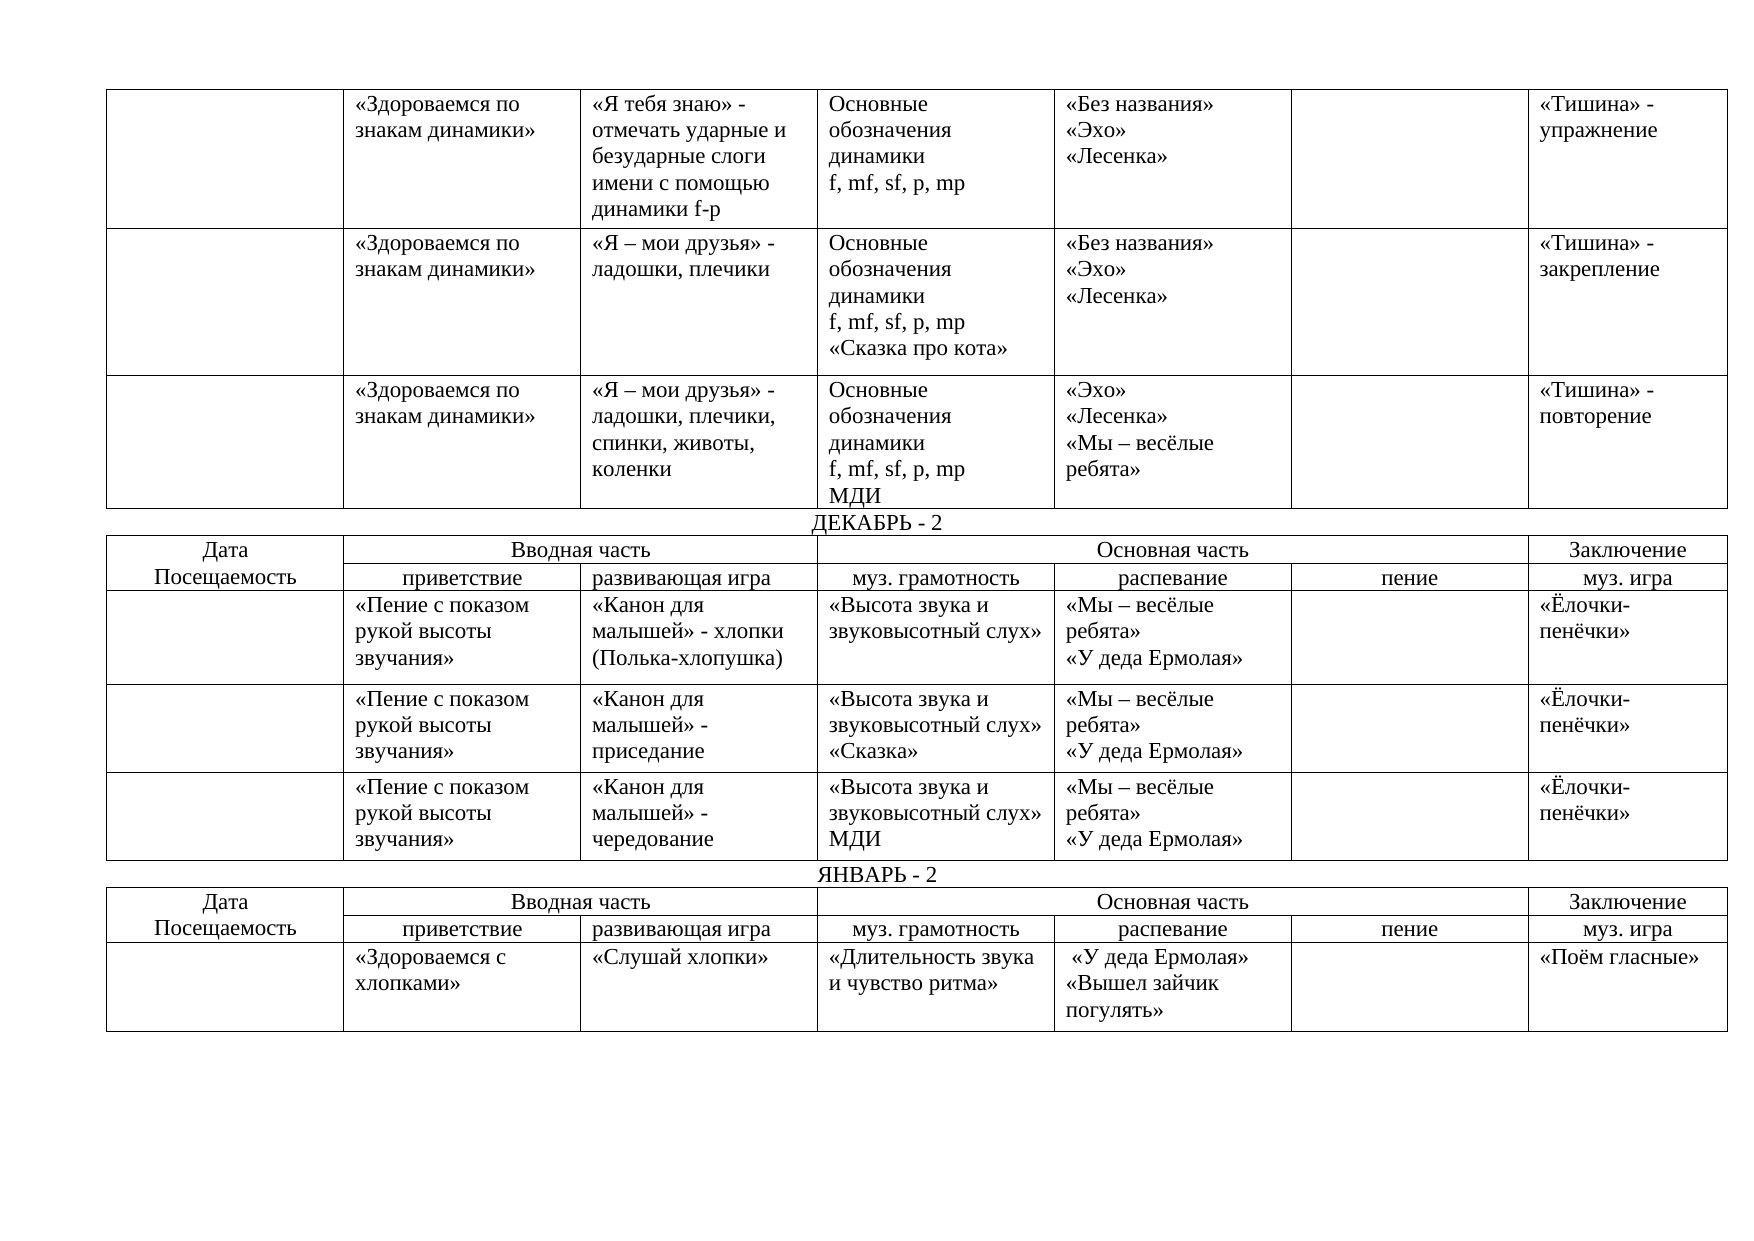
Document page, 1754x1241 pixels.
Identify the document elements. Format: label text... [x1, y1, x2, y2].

table_cell «Поём гласные» [1529, 943, 1727, 1031]
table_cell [344, 943, 580, 1031]
table_cell «Слушай хлопки» [581, 943, 817, 1031]
table_cell распевание [1055, 564, 1291, 590]
table_cell «Канон для малышей» - чередование [581, 773, 817, 860]
table_cell «Канон для малышей» - приседание [581, 685, 817, 772]
table_cell «Здороваемся по знакам динамики» [344, 229, 580, 375]
table_cell «Ёлочки-пенёчки» [1529, 591, 1727, 684]
table_cell муз. грамотность [818, 564, 1054, 590]
table_cell «Ёлочки-пенёчки» [1529, 773, 1727, 860]
table_cell «Тишина» - упражнение [1529, 90, 1727, 228]
table_cell «Эхо» «Лесенка» «Мы – весёлые ребята» [1055, 376, 1291, 508]
table_cell «Ёлочки-пенёчки» [1529, 685, 1727, 772]
table_cell приветствие [344, 916, 580, 942]
table_cell пение [1292, 564, 1528, 590]
table_cell [107, 90, 343, 228]
table_cell [1292, 685, 1528, 772]
table_cell «Пение с показом рукой высоты звучания» [344, 685, 580, 772]
table_header Заключение [1529, 536, 1727, 563]
table_cell «Длительность звука и чувство ритма» [818, 943, 1054, 1031]
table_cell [581, 90, 817, 228]
table_cell «Высота звука и звуковысотный слух» [818, 591, 1054, 684]
table_header Основная часть [818, 536, 1528, 563]
table_cell «Тишина» - повторение [1529, 376, 1727, 508]
table_cell «Здороваемся по знакам динамики» [344, 376, 580, 508]
table_cell [107, 229, 343, 375]
table_cell [1292, 591, 1528, 684]
table_cell «Я – мои друзья» - ладошки, плечики, спинки, животы, коленки [581, 376, 817, 508]
table_cell [1292, 376, 1528, 508]
table_cell «Мы – весёлые ребята» «У деда Ермолая» [1055, 773, 1291, 860]
table_cell «Я – мои друзья» - ладошки, плечики [581, 229, 817, 375]
table_header Заключение [1529, 888, 1727, 914]
table_cell муз. игра [1529, 916, 1727, 942]
table_cell муз. игра [1529, 564, 1727, 590]
table_cell [107, 773, 343, 860]
table_header Основная часть [818, 888, 1528, 914]
table_cell Основные обозначения динамики f, mf, sf, p, mp «Сказка про кота» [818, 229, 1054, 375]
table_cell [1292, 90, 1528, 228]
table_cell «Мы – весёлые ребята» «У деда Ермолая» [1055, 685, 1291, 772]
table_cell [107, 376, 343, 508]
table_cell [1292, 943, 1528, 1031]
table_cell [107, 591, 343, 684]
table_header Дата Посещаемость [107, 888, 343, 942]
table_cell [107, 685, 343, 772]
table_cell пение [1292, 916, 1528, 942]
table_cell распевание [1055, 916, 1291, 942]
table_header Вводная часть [344, 888, 817, 914]
table_cell приветствие [344, 564, 580, 590]
table_cell «Мы – весёлые ребята» «У деда Ермолая» [1055, 591, 1291, 684]
table_cell [1292, 229, 1528, 375]
text ДЕКАБРЬ - 2 [118, 509, 1636, 535]
table_header Вводная часть [344, 536, 817, 563]
table_cell «Без названия» «Эхо» «Лесенка» [1055, 229, 1291, 375]
table_cell «Высота звука и звуковысотный слух» «Сказка» [818, 685, 1054, 772]
table_cell «Без названия» «Эхо» «Лесенка» [1055, 90, 1291, 228]
table_cell развивающая игра [581, 916, 817, 942]
text ЯНВАРЬ - 2 [118, 861, 1636, 887]
table_cell «Высота звука и звуковысотный слух» МДИ [818, 773, 1054, 860]
table_header Дата Посещаемость [107, 536, 343, 590]
table_cell [107, 943, 343, 1031]
table_cell «Канон для малышей» - хлопки (Полька-хлопушка) [581, 591, 817, 684]
table_cell муз. грамотность [818, 916, 1054, 942]
table_cell «Пение с показом рукой высоты звучания» [344, 591, 580, 684]
table_cell «Здороваемся по знакам динамики» [344, 90, 580, 228]
table_cell «Пение с показом рукой высоты звучания» [344, 773, 580, 860]
table_cell Основные обозначения динамики f, mf, sf, p, mp МДИ [818, 376, 1054, 508]
table_cell Основные обозначения динамики f, mf, sf, p, mp [818, 90, 1054, 228]
table_cell развивающая игра [581, 564, 817, 590]
table_cell «Тишина» - закрепление [1529, 229, 1727, 375]
table_cell «У деда Ермолая» «Вышел зайчик погулять» [1055, 943, 1291, 1031]
table_cell [1292, 773, 1528, 860]
